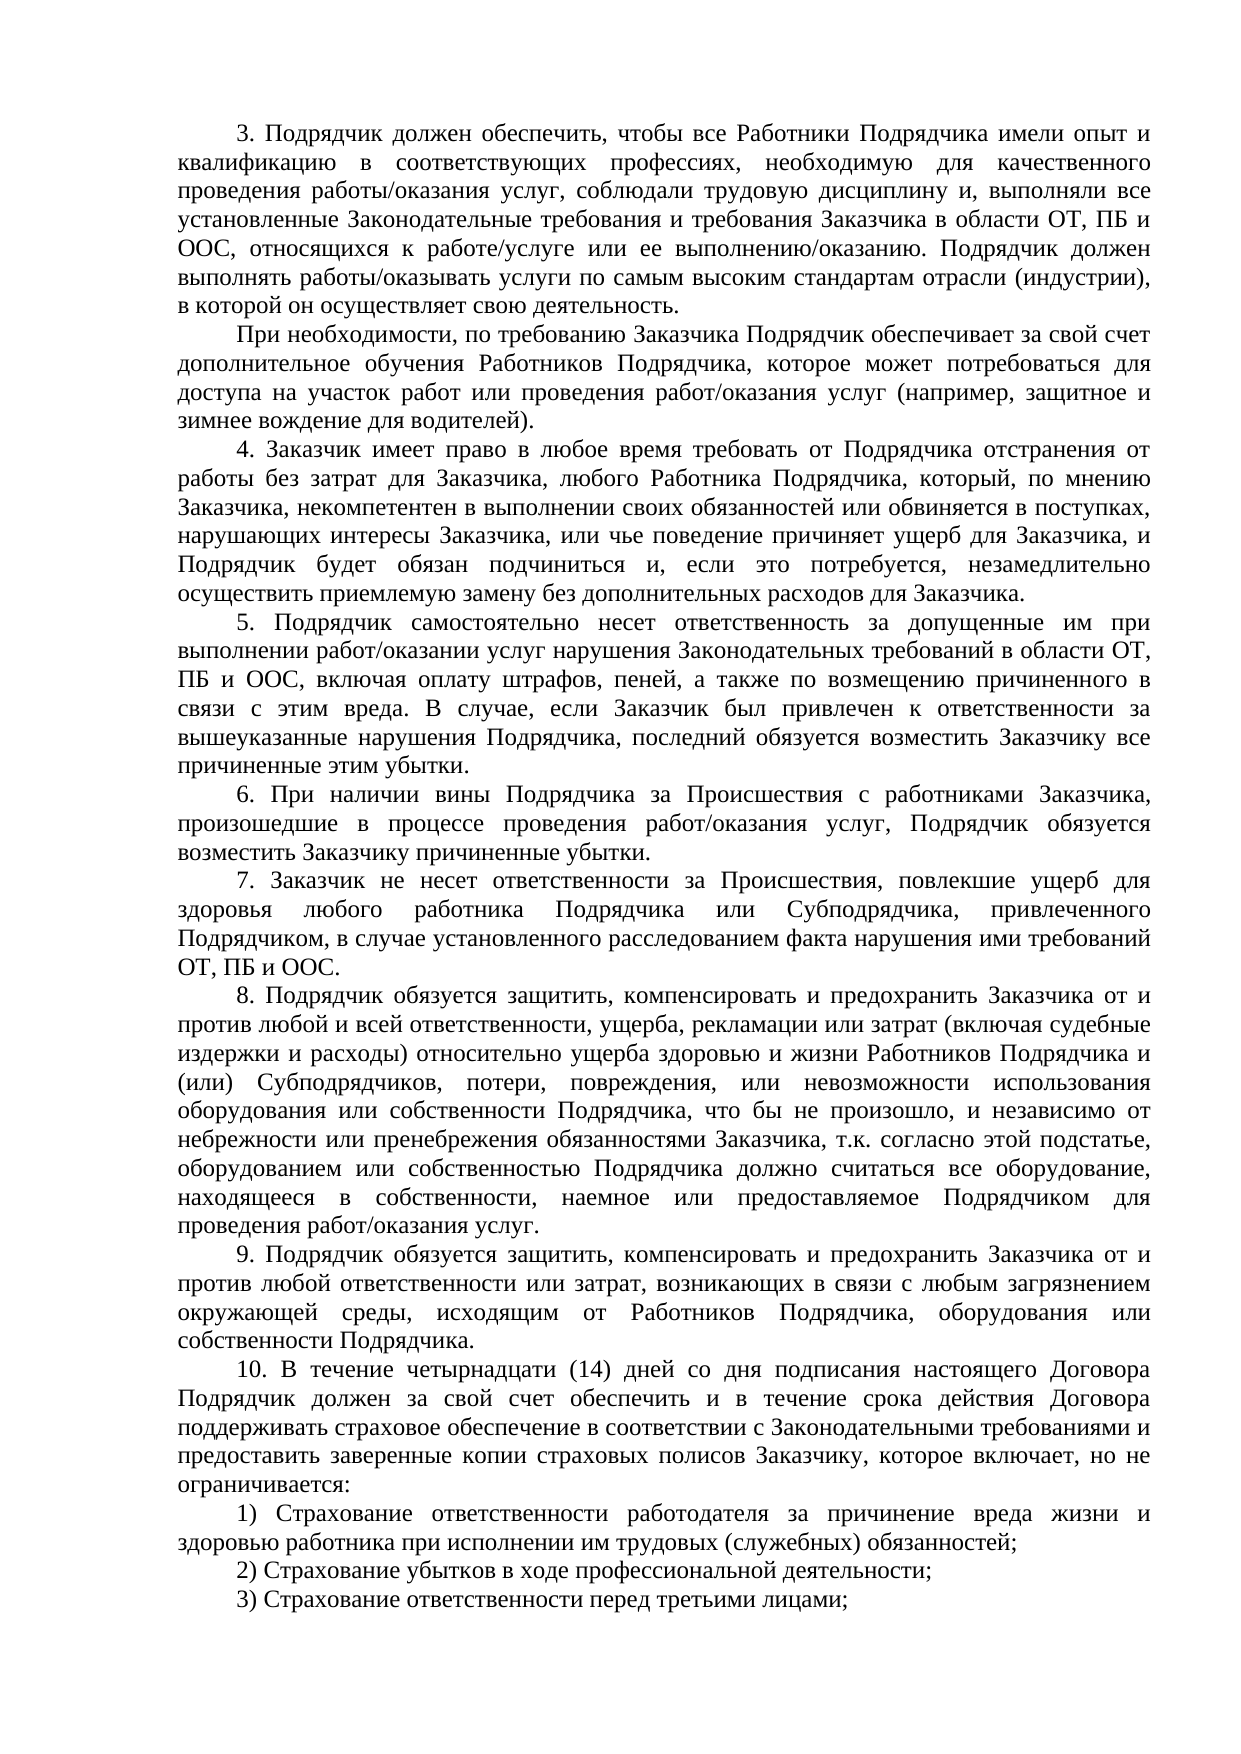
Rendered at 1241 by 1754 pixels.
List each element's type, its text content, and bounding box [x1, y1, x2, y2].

text 4. Заказчик имеет право в любое время требовать от Подрядчика отстранения от работы без затрат для Заказчика, любого Работника Подрядчика, который, по мнению Заказчика, некомпетентен в выполнении своих обязанностей или обвиняется в поступках, нарушающих интересы Заказчика, или чье поведение причиняет ущерб для Заказчика, и Подрядчик будет обязан подчиниться и, если это потребуется, незамедлительно осуществить приемлемую замену без дополнительных расходов для Заказчика. [177, 434, 1152, 607]
text 6. При наличии вины Подрядчика за Происшествия с работниками Заказчика, произошедшие в процессе проведения работ/оказания услуг, Подрядчик обязуется возместить Заказчику причиненные убытки. [177, 779, 1152, 866]
text 10. В течение четырнадцати (14) дней со дня подписания настоящего Договора Подрядчик должен за свой счет обеспечить и в течение срока действия Договора поддерживать страховое обеспечение в соответствии с Законодательными требованиями и предоставить заверенные копии страховых полисов Заказчику, которое включает, но не ограничивается: [177, 1354, 1152, 1498]
text При необходимости, по требованию Заказчика Подрядчик обеспечивает за свой счет дополнительное обучения Работников Подрядчика, которое может потребоваться для доступа на участок работ или проведения работ/оказания услуг (например, защитное и зимнее вождение для водителей). [177, 319, 1152, 434]
text 1) Страхование ответственности работодателя за причинение вреда жизни и здоровью работника при исполнении им трудовых (служебных) обязанностей; [177, 1498, 1152, 1556]
text 3) Страхование ответственности перед третьими лицами; [177, 1584, 1152, 1613]
text 2) Страхование убытков в ходе профессиональной деятельности; [177, 1556, 1152, 1584]
text 3. Подрядчик должен обеспечить, чтобы все Работники Подрядчика имели опыт и квалификацию в соответствующих профессиях, необходимую для качественного проведения работы/оказания услуг, соблюдали трудовую дисциплину и, выполняли все установленные Законодательные требования и требования Заказчика в области ОТ, ПБ и ООС, относящихся к работе/услуге или ее выполнению/оказанию. Подрядчик должен выполнять работы/оказывать услуги по самым высоким стандартам отрасли (индустрии), в которой он осуществляет свою деятельность. [177, 118, 1152, 319]
text 8. Подрядчик обязуется защитить, компенсировать и предохранить Заказчика от и против любой и всей ответственности, ущерба, рекламации или затрат (включая судебные издержки и расходы) относительно ущерба здоровью и жизни Работников Подрядчика и (или) Субподрядчиков, потери, повреждения, или невозможности использования оборудования или собственности Подрядчика, что бы не произошло, и независимо от небрежности или пренебрежения обязанностями Заказчика, т.к. согласно этой подстатье, оборудованием или собственностью Подрядчика должно считаться все оборудование, находящееся в собственности, наемное или предоставляемое Подрядчиком для проведения работ/оказания услуг. [177, 981, 1152, 1239]
text 7. Заказчик не несет ответственности за Происшествия, повлекшие ущерб для здоровья любого работника Подрядчика или Субподрядчика, привлеченного Подрядчиком, в случае установленного расследованием факта нарушения ими требований ОТ, ПБ и ООС. [177, 866, 1152, 981]
text 5. Подрядчик самостоятельно несет ответственность за допущенные им при выполнении работ/оказании услуг нарушения Законодательных требований в области ОТ, ПБ и ООС, включая оплату штрафов, пеней, а также по возмещению причиненного в связи с этим вреда. В случае, если Заказчик был привлечен к ответственности за вышеуказанные нарушения Подрядчика, последний обязуется возместить Заказчику все причиненные этим убытки. [177, 607, 1152, 779]
text 9. Подрядчик обязуется защитить, компенсировать и предохранить Заказчика от и против любой ответственности или затрат, возникающих в связи с любым загрязнением окружающей среды, исходящим от Работников Подрядчика, оборудования или собственности Подрядчика. [177, 1239, 1152, 1354]
